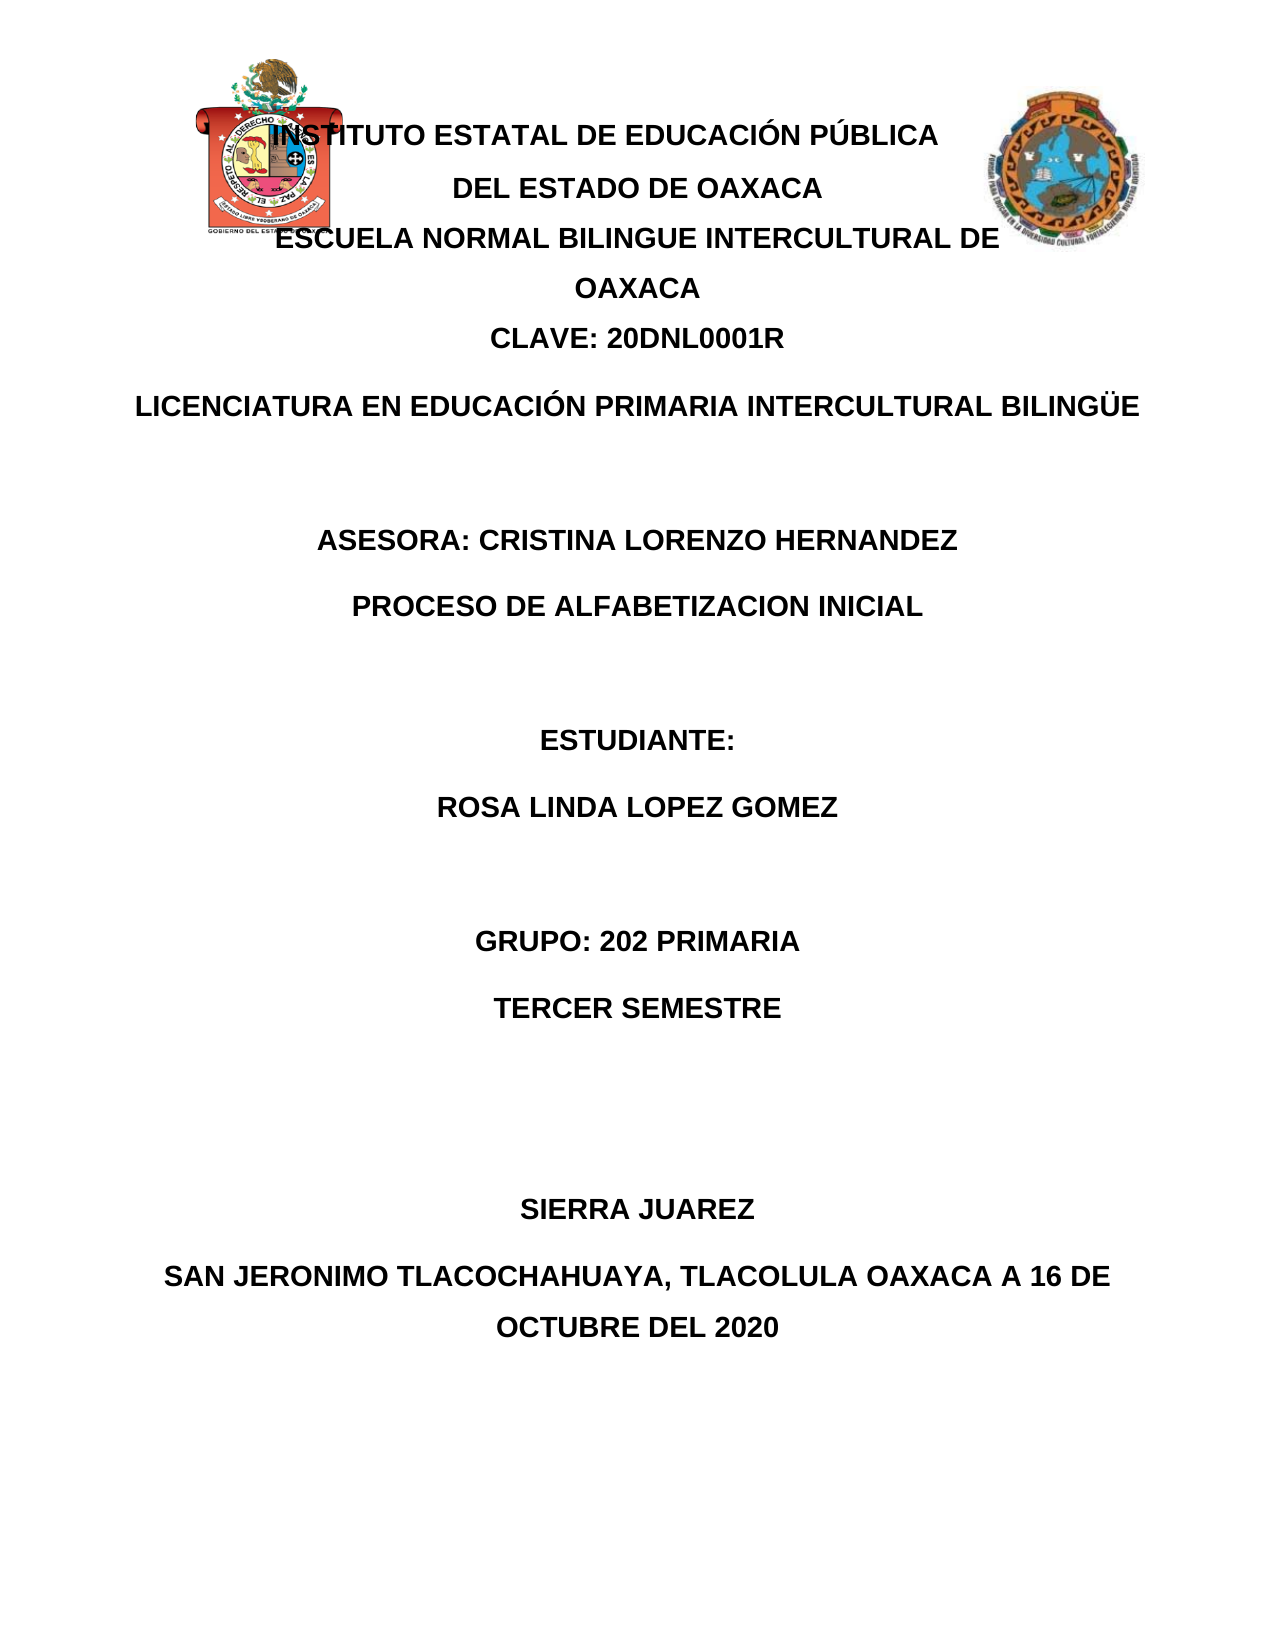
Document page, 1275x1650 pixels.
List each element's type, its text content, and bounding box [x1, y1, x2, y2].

text ROSA LINDA LOPEZ GOMEZ [118, 790, 1157, 824]
text LICENCIATURA EN EDUCACIÓN PRIMARIA INTERCULTURAL BILINGÜE [118, 388, 1157, 422]
text SIERRA JUAREZ [118, 1192, 1157, 1226]
picture [195, 152, 302, 171]
text SAN JERONIMO TLACOCHAHUAYA, TLACOLULA OAXACA A 16 DE OCTUBRE DEL 2020 [118, 1259, 1157, 1343]
text OAXACA [118, 271, 1157, 305]
text ASESORA: CRISTINA LORENZO HERNANDEZ [118, 522, 1157, 556]
picture [950, 86, 1164, 252]
text CLAVE: 20DNL0001R [118, 322, 1157, 355]
text INSTITUTO ESTATAL DE EDUCACIÓN PÚBLICA [118, 118, 1157, 152]
picture [305, 152, 343, 171]
text GRUPO: 202 PRIMARIA [118, 924, 1157, 958]
text ESCUELA NORMAL BILINGUE INTERCULTURAL DE [118, 221, 1157, 255]
picture [195, 204, 343, 221]
text ESTUDIANTE: [118, 723, 1157, 757]
text PROCESO DE ALFABETIZACION INICIAL [118, 589, 1157, 623]
text DEL ESTADO DE OAXACA [118, 171, 1157, 204]
picture [195, 59, 343, 118]
text TERCER SEMESTRE [118, 991, 1157, 1025]
